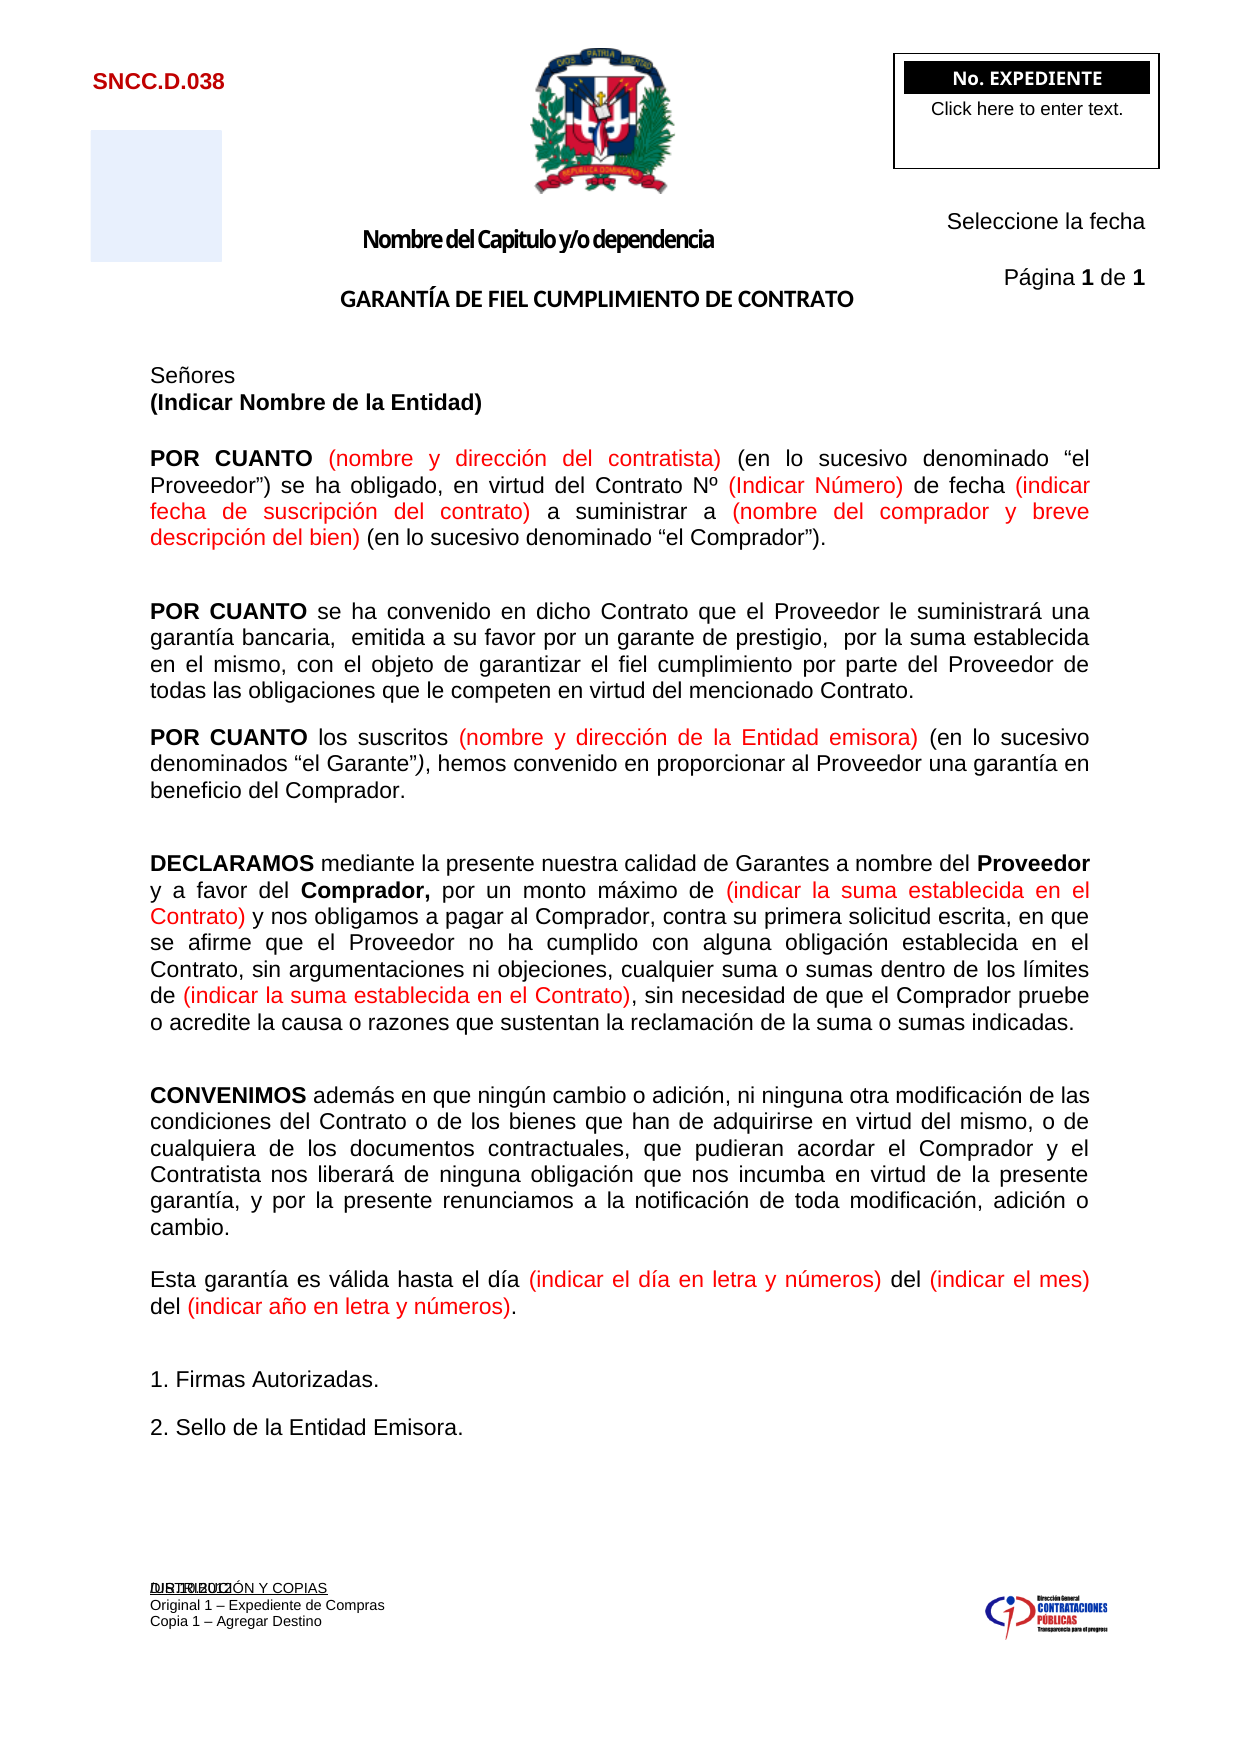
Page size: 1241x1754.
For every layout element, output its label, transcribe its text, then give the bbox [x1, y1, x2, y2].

text POR CUANTO los suscritos (nombre y dirección de la Entidad emisora) (en lo sucesivo denominados “el Garante”), hemos convenido en proporcionar al Proveedor una garantía en beneficio del Comprador. [150, 724, 1090, 803]
text Señores [150, 362, 1090, 389]
text POR CUANTO se ha convenido en dicho Contrato que el Proveedor le suministrará una garantía bancaria, emitida a su favor por un garante de prestigio, por la suma establecida en el mismo, con el objeto de garantizar el fiel cumplimiento por parte del Proveedor de todas las obligaciones que le competen en virtud del mencionado Contrato. [150, 598, 1090, 703]
text 1. Firmas Autorizadas. [150, 1366, 1090, 1393]
picture [530, 48, 675, 194]
picture [985, 1595, 1108, 1640]
picture [90, 130, 222, 262]
text (Indicar Nombre de la Entidad) [150, 389, 1090, 415]
text CONVENIMOS además en que ningún cambio o adición, ni ninguna otra modificación de las condiciones del Contrato o de los bienes que han de adquirirse en virtud del mismo, o de cualquiera de los documentos contractuales, que pudieran acordar el Comprador y el Contratista nos liberará de ninguna obligación que nos incumba en virtud de la presente garantía, y por la presente renunciamos a la notificación de toda modificación, adición o cambio. [150, 1082, 1090, 1240]
text 2. Sello de Emisora. [150, 1413, 1090, 1440]
text DECLARAMOS mediante la presente nuestra calidad de Garantes a nombre del Proveedor y a favor del Comprador, por un monto máximo de (indicar la suma establecida en el Contrato) y nos obligamos a pagar al Comprador, contra su primera solicitud escrita, en que se afirme que el Proveedor no ha cumplido con alguna obligación establecida en el Contrato, sin argumentaciones ni objeciones, cualquier suma o sumas dentro de los límites de (indicar la suma establecida en el Contrato), sin necesidad de que el Comprador pruebe o acredite la causa o razones que sustentan la reclamación de la suma o sumas indicadas. [150, 850, 1090, 1035]
text POR CUANTO (nombre y dirección del contratista) (en lo sucesivo denominado “el Proveedor”) se ha obligado, en virtud del Contrato Nº (Indicar Número) de fecha (indicar fecha de suscripción del contrato) a suministrar a (nombre del comprador y breve descripción del bien) (en lo sucesivo denominado “el Comprador”). [150, 445, 1090, 551]
text Esta garantía es válida hasta el día (indicar el día en letra y números) del (indicar el mes) del (indicar año en letra y números). [150, 1266, 1090, 1319]
